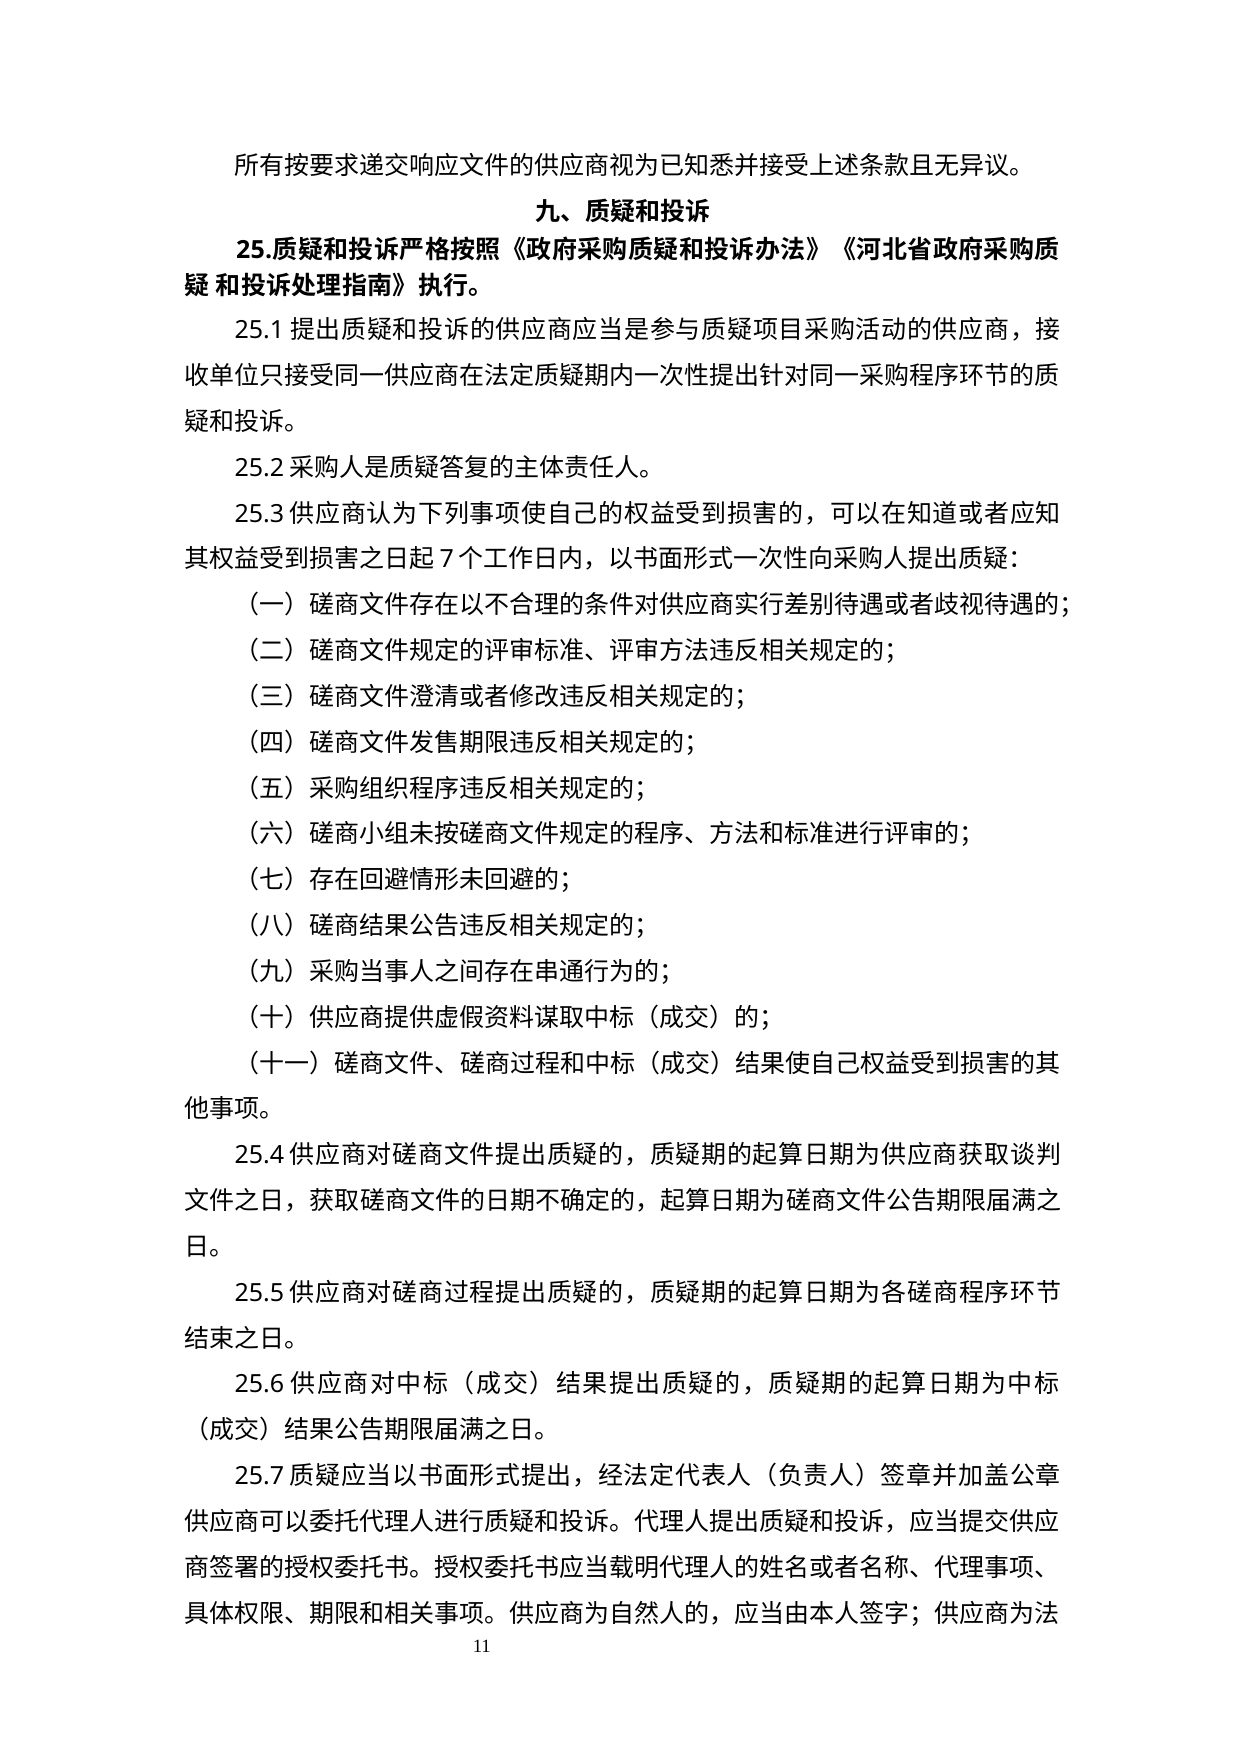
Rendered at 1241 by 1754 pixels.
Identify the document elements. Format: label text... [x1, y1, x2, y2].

text 25.6供应商对中标（成交）结果提出质疑的，质疑期的起算日期为中标（成交）结果公告期限届满之日。 [184, 1356, 1061, 1448]
text 25.4供应商对磋商文件提出质疑的，质疑期的起算日期为供应商获取谈判文件之日，获取磋商文件的日期不确定的，起算日期为磋商文件公告期限届满之日。 [184, 1127, 1061, 1264]
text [184, 1448, 1061, 1631]
text （六）磋商小组未按磋商文件规定的程序、方法和标准进行评审的； [184, 806, 1061, 852]
text 25.2采购人是质疑答复的主体责任人。 [184, 439, 1061, 485]
text 所有按要求递交响应文件的供应商视为已知悉并接受上述条款且无异议。 [184, 138, 1061, 184]
text （一）磋商文件存在以不合理的条件对供应商实行差别待遇或者歧视待遇的； [184, 577, 1061, 623]
text 25.质疑和投诉严格按照《政府采购质疑和投诉办法》《河北省政府采购质疑 和投诉处理指南》执行。 [184, 229, 1061, 302]
text （五）采购组织程序违反相关规定的； [184, 760, 1061, 806]
text （十）供应商提供虚假资料谋取中标（成交）的； [184, 989, 1061, 1035]
text 25.3供应商认为下列事项使自己的权益受到损害的，可以在知道或者应知其权益受到损害之日起7个工作日内，以书面形式一次性向采购人提出质疑： [184, 485, 1061, 577]
text （四）磋商文件发售期限违反相关规定的； [184, 714, 1061, 760]
text （十一）磋商文件、磋商过程和中标（成交）结果使自己权益受到损害的其他事项。 [184, 1035, 1061, 1127]
text （二）磋商文件规定的评审标准、评审方法违反相关规定的； [184, 623, 1061, 669]
text （九）采购当事人之间存在串通行为的； [184, 944, 1061, 989]
text （八）磋商结果公告违反相关规定的； [184, 898, 1061, 944]
text 25.5供应商对磋商过程提出质疑的，质疑期的起算日期为各磋商程序环节结束之日。 [184, 1264, 1061, 1356]
text 九、质疑和投诉 [184, 184, 1061, 229]
text （三）磋商文件澄清或者修改违反相关规定的； [184, 669, 1061, 714]
text 25.1提出质疑和投诉的供应商应当是参与质疑项目采购活动的供应商，接收单位只接受同一供应商在法定质疑期内一次性提出针对同一采购程序环节的质疑和投诉。 [184, 302, 1061, 439]
text （七）存在回避情形未回避的； [184, 852, 1061, 898]
